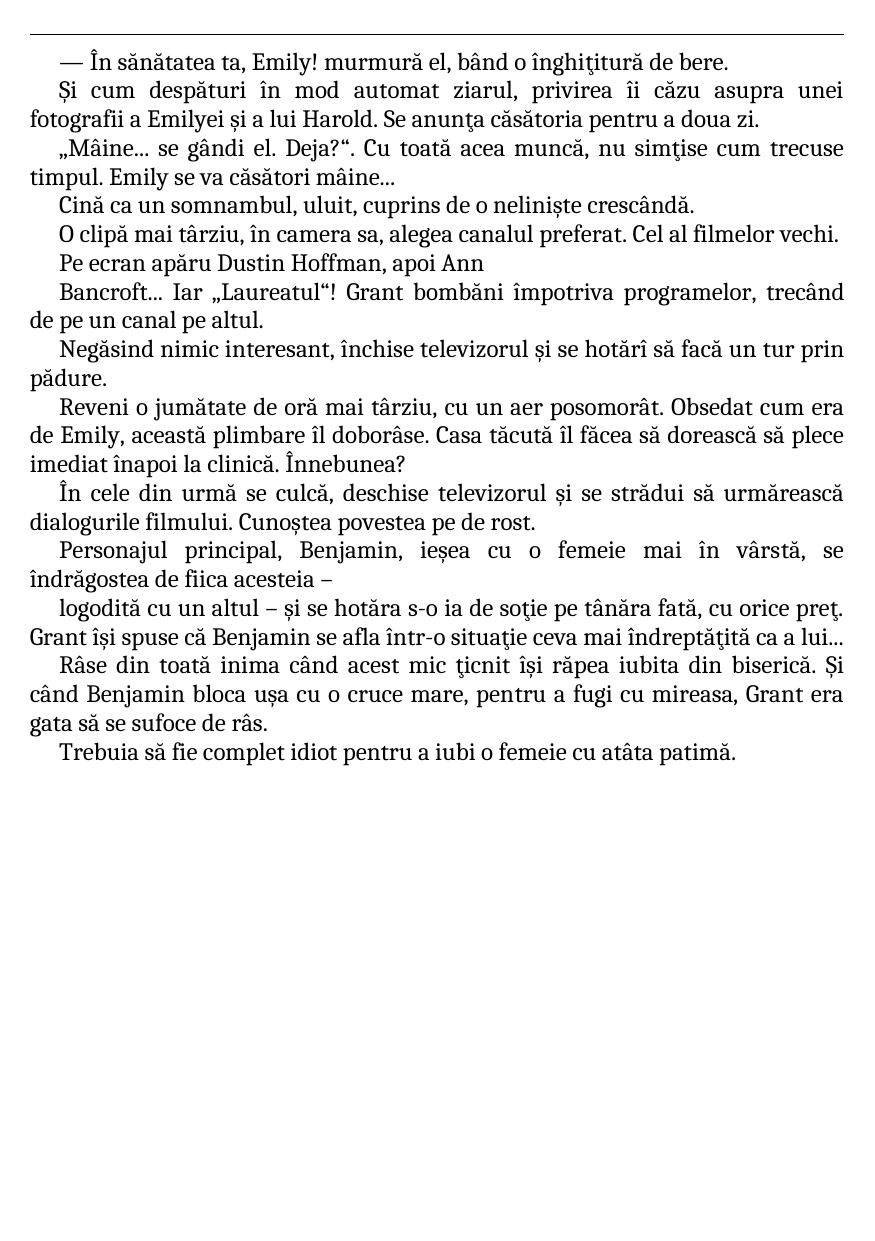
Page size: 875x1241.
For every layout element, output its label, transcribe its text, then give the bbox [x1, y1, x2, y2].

text Reveni o jumătate de oră mai târziu, cu un aer posomorât. Obsedat cum era de Emily, această plimbare îl doborâse. Casa tăcută îl făcea să dorească să plece imediat înapoi la clinică. Înnebunea? [29, 393, 844, 479]
text „Mâine... se gândi el. Deja?“. Cu toată acea muncă, nu simţise cum trecuse timpul. Emily se va căsători mâine... [29, 134, 844, 191]
text Bancroft... Iar „Laureatul“! Grant bombăni împotriva programelor, trecând de pe un canal pe altul. [29, 278, 844, 335]
text Râse din toată inima când acest mic ţicnit îşi răpea iubita din biserică. Şi când Benjamin bloca uşa cu o cruce mare, pentru a fugi cu mireasa, Grant era gata să se sufoce de râs. [29, 651, 844, 738]
text O clipă mai târziu, în camera sa, alegea canalul preferat. Cel al filmelor vechi. [29, 220, 844, 249]
text În cele din urmă se culcă, deschise televizorul şi se strădui să urmărească dialogurile filmului. Cunoştea povestea pe de rost. [29, 479, 844, 536]
text Personajul principal, Benjamin, ieşea cu o femeie mai în vârstă, se îndrăgostea de fiica acesteia – [29, 536, 844, 594]
text Pe ecran apăru Dustin Hoffman, apoi Ann [29, 249, 844, 278]
text logodită cu un altul – şi se hotăra s-o ia de soţie pe tânăra fată, cu orice preţ. Grant îşi spuse că Benjamin se afla într-o situaţie ceva mai îndreptăţită ca a lui... [29, 594, 844, 651]
text Negăsind nimic interesant, închise televizorul şi se hotărî să facă un tur prin pădure. [29, 335, 844, 393]
text Şi cum despături în mod automat ziarul, privirea îi căzu asupra unei fotografii a Emilyei şi a lui Harold. Se anunţa căsătoria pentru a doua zi. [29, 76, 844, 134]
text Cină ca un somnambul, uluit, cuprins de o nelinişte crescândă. [29, 191, 844, 220]
text — În sănătatea ta, Emily! murmură el, bând o înghiţitură de bere. [29, 48, 844, 76]
text Trebuia să fie complet idiot pentru a iubi o femeie cu atâta patimă. [29, 738, 844, 766]
